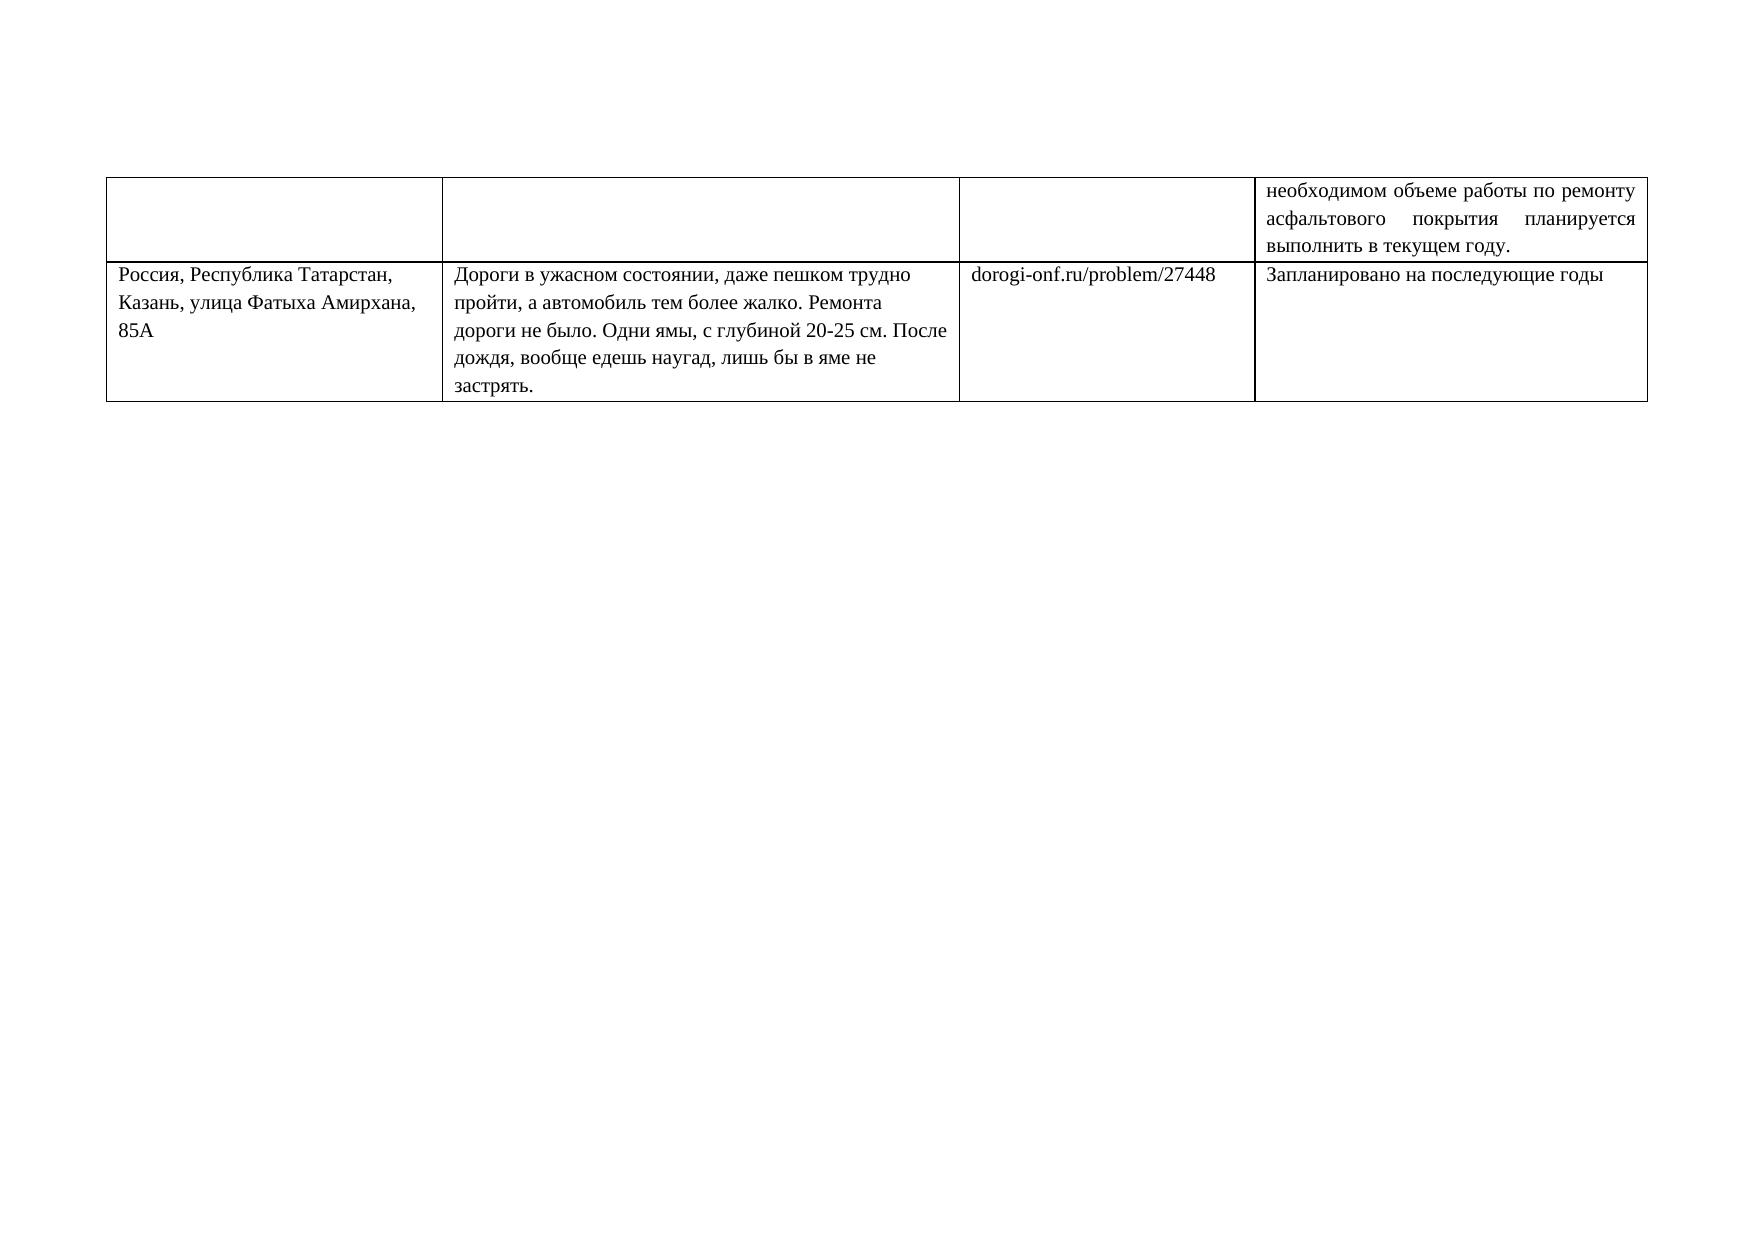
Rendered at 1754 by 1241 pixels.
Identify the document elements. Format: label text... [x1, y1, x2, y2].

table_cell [443, 178, 959, 261]
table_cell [960, 178, 1254, 261]
table_cell dorogi-onf.ru/problem/27448 [960, 263, 1254, 401]
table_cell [107, 178, 442, 261]
table_cell Дороги в ужасном состоянии, даже пешком трудно пройти, а автомобиль тем более жалко. Ремонта дороги не было. Одни ямы, с глубиной 20-25 см. После дождя, вообще едешь наугад, лишь бы в яме не застрять. [443, 263, 959, 401]
table_cell Россия, Республика Татарстан, Казань, улица Фатыха Амирхана, 85А [107, 263, 442, 401]
table_cell Запланировано на последующие годы [1256, 263, 1647, 401]
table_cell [1256, 178, 1647, 261]
